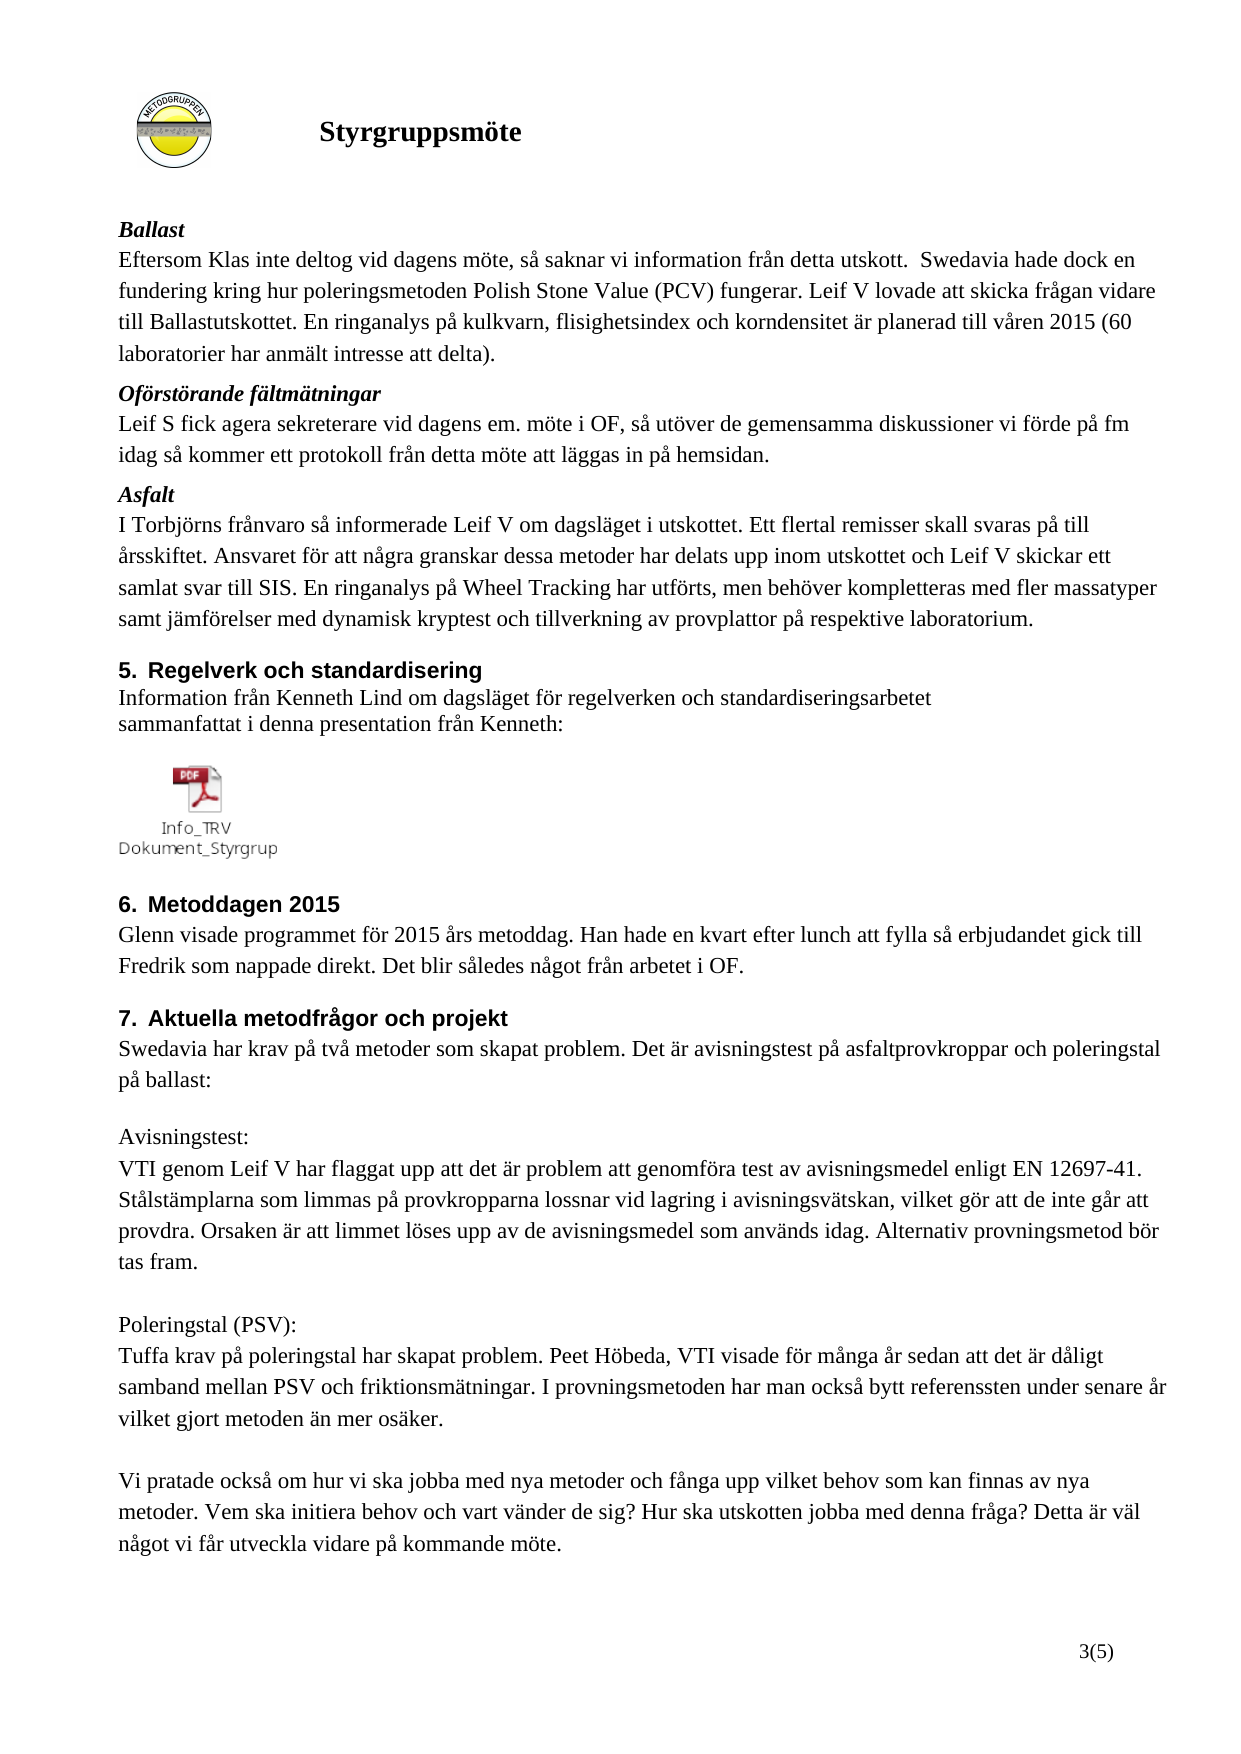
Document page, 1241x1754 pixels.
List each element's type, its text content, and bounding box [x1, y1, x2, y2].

text Tuffa krav på poleringstal har skapat problem. Peet Höbeda, VTI visade för många år sedan att det är dåligt samband mellan PSV och friktionsmätningar. I provningsmetoden har man också bytt referenssten under senare år vilket gjort metoden än mer osäker. [118, 1338, 1169, 1432]
text I Torbjörns frånvaro så informerade Leif V om dagsläget i utskottet. Ett flertal remisser skall svaras på till årsskiftet. Ansvaret för att några granskar dessa metoder har delats upp inom utskottet och Leif V skickar ett samlat svar till SIS. En ringanalys på Wheel Tracking har utförts, men behöver kompletteras med fler massatyper samt jämförelser med dynamisk kryptest och tillverkning av provplattor på respektive laboratorium. [118, 507, 1169, 632]
text Information från Kenneth Lind om dagsläget för regelverken och standardiseringsarbetet sammanfattat i denna presentation från Kenneth: [118, 684, 1056, 737]
text Poleringstal (PSV): [118, 1307, 1169, 1338]
text Avisningstest: [118, 1120, 1169, 1151]
text Swedavia har krav på två metoder som skapat problem. Det är avisningstest på asfaltprovkroppar och poleringstal på ballast: [118, 1031, 1169, 1093]
text Ballast [118, 216, 1056, 242]
text Leif S fick agera sekreterare vid dagens em. möte i OF, så utöver de gemensamma diskussioner vi förde på fm idag så kommer ett protokoll från detta möte att läggas in på hemsidan. [118, 406, 1169, 469]
list Metoddagen 2015 [118, 891, 1056, 917]
text Asfalt [118, 481, 1056, 507]
text Oförstörande fältmätningar [118, 380, 1056, 406]
text VTI genom Leif V har flaggat upp att det är problem att genomföra test av avisningsmedel enligt EN 12697-41. Stålstämplarna som limmas på provkropparna lossnar vid lagring i avisningsvätskan, vilket gör att de inte går att provdra. Orsaken är att limmet löses upp av de avisningsmedel som används idag. Alternativ provningsmetod bör tas fram. [118, 1151, 1169, 1276]
list Regelverk och standardisering [118, 657, 1056, 684]
text Vi pratade också om hur vi ska jobba med nya metoder och fånga upp vilket behov som kan finnas av nya metoder. Vem ska initiera behov och vart vänder de sig? Hur ska utskotten jobba med denna fråga? Detta är väl något vi får utveckla vidare på kommande möte. [118, 1463, 1169, 1557]
text Glenn visade programmet för 2015 års metoddag. Han hade en kvart efter lunch att fylla så erbjudandet gick till Fredrik som nappade direkt. Det blir således något från arbetet i OF. [118, 917, 1169, 979]
list Aktuella metodfrågor och projekt [118, 1004, 1056, 1031]
picture [136, 92, 212, 168]
text Eftersom Klas inte deltog vid dagens möte, så saknar vi information från detta utskott. Swedavia hade dock en fundering kring hur poleringsmetoden Polish Stone Value (PCV) fungerar. Leif V lovade att skicka frågan vidare till Ballastutskottet. En ringanalys på kulkvarn, flisighetsindex och korndensitet är planerad till våren 2015 (60 laboratorier har anmält intresse att delta). [118, 242, 1169, 367]
